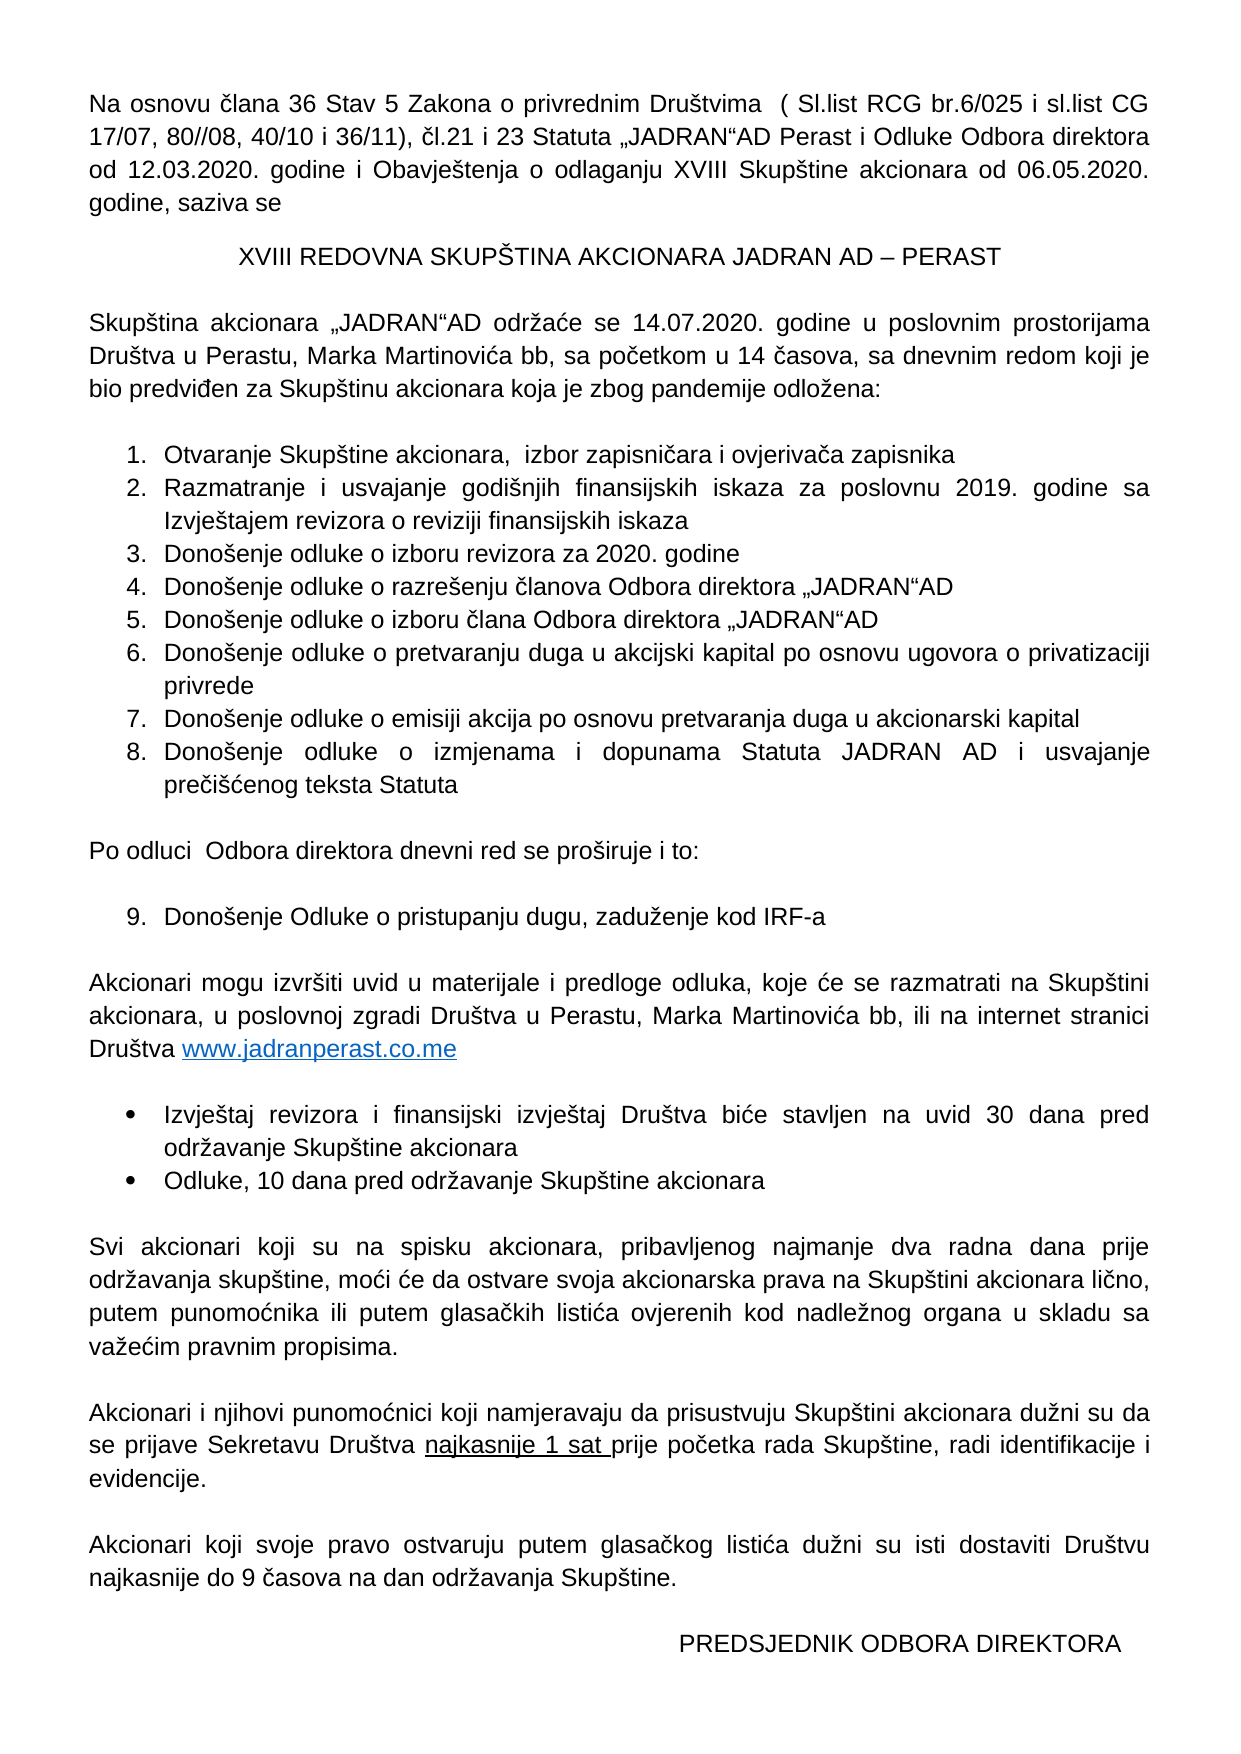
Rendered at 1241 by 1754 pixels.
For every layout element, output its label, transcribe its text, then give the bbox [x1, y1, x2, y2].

text Akcionari mogu izvršiti uvid u materijale i predloge odluka, koje će se razmatrati na Skupštini akcionara, u poslovnoj zgradi Društva u Perastu, Marka Martinovića bb, ili na internet stranici Društva www.jadranperast.co.me [89, 968, 1152, 1063]
text Po odluci Odbora direktora dnevni red se proširuje i to: [89, 836, 1152, 865]
list Razmatranje i usvajanje godišnjih finansijskih iskaza za poslovnu 2019. godine sa Izvještajem revizora o reviziji finansijskih iskaza [126, 473, 1152, 534]
list Donošenje Odluke o pristupanju dugu, zaduženje kod IRF-a [126, 902, 1152, 931]
list Odluke, 10 dana pred održavanje Skupštine akcionara [126, 1166, 1152, 1195]
list Donošenje odluke o pretvaranju duga u akcijski kapital po osnovu ugovora o privatizaciji privrede [126, 638, 1152, 699]
list Donošenje odluke o emisiji akcija po osnovu pretvaranja duga u akcionarski kapital [126, 704, 1152, 733]
text Skupština akcionara „JADRAN“AD održaće se 14.07.2020. godine u poslovnim prostorijama Društva u Perastu, Marka Martinovića bb, sa početkom u 14 časova, sa dnevnim redom koji je bio predviđen za Skupštinu akcionara koja je zbog pandemije odložena: [89, 308, 1152, 402]
list Izvještaj revizora i finansijski izvještaj Društva biće stavljen na uvid 30 dana pred održavanje Skupštine akcionara [126, 1100, 1152, 1162]
text PREDSJEDNIK ODBORA DIREKTORA [605, 1629, 1152, 1657]
list Donošenje odluke o izmjenama i dopunama Statuta JADRAN AD i usvajanje prečišćenog teksta Statuta [126, 737, 1152, 799]
list Donošenje odluke o izboru člana Odbora direktora „JADRAN“AD [126, 605, 1152, 633]
text Svi akcionari koji su na spisku akcionara, pribavljenog najmanje dva radna dana prije održavanja skupštine, moći će da ostvare svoja akcionarska prava na Skupštini akcionara lično, putem punomoćnika ili putem glasačkih listića ovjerenih kod nadležnog organa u skladu sa važećim pravnim propisima. [89, 1232, 1152, 1360]
text XVIII REDOVNA SKUPŠTINA AKCIONARA JADRAN AD – PERAST [89, 242, 1152, 270]
text Na osnovu člana 36 Stav 5 Zakona o privrednim Društvima ( Sl.list RCG br.6/025 i sl.list CG 17/07, 80//08, 40/10 i 36/11), čl.21 i 23 Statuta „JADRAN“AD Perast i Odluke Odbora direktora od 12.03.2020. godine i Obavještenja o odlaganju XVIII Skupštine akcionara od 06.05.2020. godine, saziva se [89, 89, 1152, 216]
list Donošenje odluke o izboru revizora za 2020. godine [126, 539, 1152, 567]
text Akcionari koji svoje pravo ostvaruju putem glasačkog listića dužni su isti dostaviti Društvu najkasnije do 9 časova na dan održavanja Skupštine. [89, 1529, 1152, 1591]
list Otvaranje Skupštine akcionara, izbor zapisničara i ovjerivača zapisnika [126, 440, 1152, 468]
list Donošenje odluke o razrešenju članova Odbora direktora „JADRAN“AD [126, 572, 1152, 601]
text Akcionari i njihovi punomoćnici koji namjeravaju da prisustvuju Skupštini akcionara dužni su da se prijave Sekretavu Društva najkasnije 1 sat prije početka rada Skupštine, radi identifikacije i evidencije. [89, 1397, 1152, 1492]
